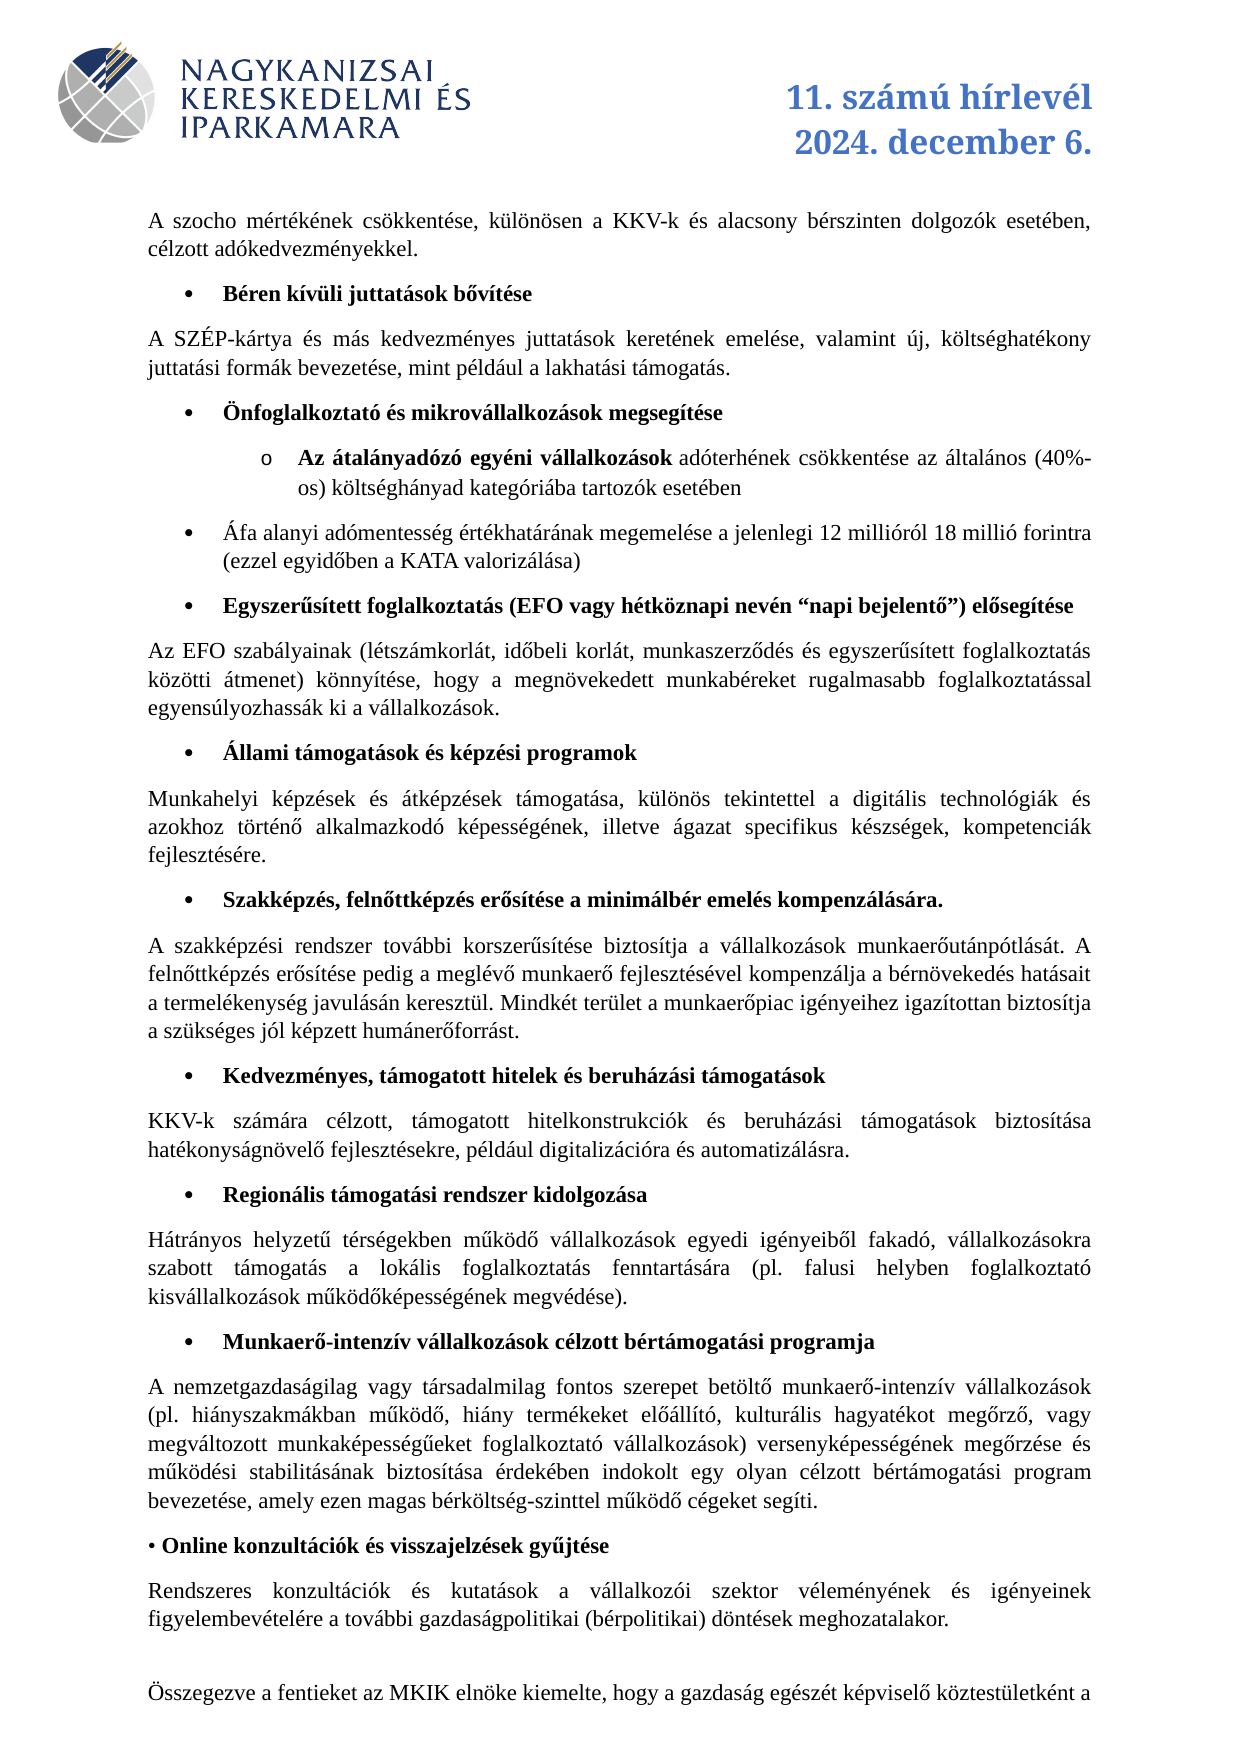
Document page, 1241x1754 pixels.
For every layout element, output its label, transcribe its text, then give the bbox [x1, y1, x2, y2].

text A szocho mértékének csökkentése, különösen a KKV-k és alacsony bérszinten dolgozók esetében, célzott adókedvezményekkel. [148, 207, 1093, 262]
list Szakképzés, felnőttképzés erősítése a minimálbér emelés kompenzálására. [185, 887, 1093, 913]
text Az EFO szabályainak (létszámkorlát, időbeli korlát, munkaszerződés és egyszerűsített foglalkoztatás közötti átmenet) könnyítése, hogy a megnövekedett munkabéreket rugalmasabb foglalkoztatással egyensúlyozhassák ki a vállalkozások. [148, 637, 1093, 721]
text Hátrányos helyzetű térségekben működő vállalkozások egyedi igényeiből fakadó, vállalkozásokra szabott támogatás a lokális foglalkoztatás fenntartására (pl. falusi helyben foglalkoztató kisvállalkozások működőképességének megvédése). [148, 1226, 1093, 1309]
list Béren kívüli juttatások bővítése [185, 280, 1093, 307]
text • Online konzultációk és visszajelzések gyűjtése [148, 1532, 1093, 1558]
text Rendszeres konzultációk és kutatások a vállalkozói szektor véleményének és igényeinek figyelembevételére a további gazdaságpolitikai (bérpolitikai) döntések meghozatalakor. [148, 1577, 1093, 1632]
text A szakképzési rendszer további korszerűsítése biztosítja a vállalkozások munkaerőutánpótlását. A felnőttképzés erősítése pedig a meglévő munkaerő fejlesztésével kompenzálja a bérnövekedés hatásait a termelékenység javulásán keresztül. Mindkét terület a munkaerőpiac igényeihez igazítottan biztosítja a szükséges jól képzett humánerőforrást. [148, 932, 1093, 1043]
list Az átalányadózó egyéni vállalkozások adóterhének csökkentése az általános (40%-os) költséghányad kategóriába tartozók esetében [260, 444, 1093, 500]
list Áfa alanyi adómentesség értékhatárának megemelése a jelenlegi 12 millióról 18 millió forintra (ezzel egyidőben a KATA valorizálása) [185, 519, 1093, 574]
list Önfoglalkoztató és mikrovállalkozások megsegítése [185, 399, 1093, 425]
text A SZÉP-kártya és más kedvezményes juttatások keretének emelése, valamint új, költséghatékony juttatási formák bevezetése, mint például a lakhatási támogatás. [148, 325, 1093, 380]
text KKV-k számára célzott, támogatott hitelkonstrukciók és beruházási támogatások biztosítása hatékonyságnövelő fejlesztésekre, például digitalizációra és automatizálásra. [148, 1107, 1093, 1162]
list Kedvezményes, támogatott hitelek és beruházási támogatások [185, 1062, 1093, 1088]
list Regionális támogatási rendszer kidolgozása [185, 1181, 1093, 1207]
list Állami támogatások és képzési programok [185, 739, 1093, 766]
list Munkaerő-intenzív vállalkozások célzott bértámogatási programja [185, 1328, 1093, 1354]
text Munkahelyi képzések és átképzések támogatása, különös tekintettel a digitális technológiák és azokhoz történő alkalmazkodó képességének, illetve ágazat specifikus készségek, kompetenciák fejlesztésére. [148, 784, 1093, 868]
picture [56, 39, 472, 143]
list Egyszerűsített foglalkoztatás (EFO vagy hétköznapi nevén “napi bejelentő”) elősegítése [185, 592, 1093, 619]
text A nemzetgazdaságilag vagy társadalmilag fontos szerepet betöltő munkaerő-intenzív vállalkozások (pl. hiányszakmákban működő, hiány termékeket előállító, kulturális hagyatékot megőrző, vagy megváltozott munkaképességűeket foglalkoztató vállalkozások) versenyképességének megőrzése és működési stabilitásának biztosítása érdekében indokolt egy olyan célzott bértámogatási program bevezetése, amely ezen magas bérköltség-szinttel működő cégeket segíti. [148, 1373, 1093, 1513]
